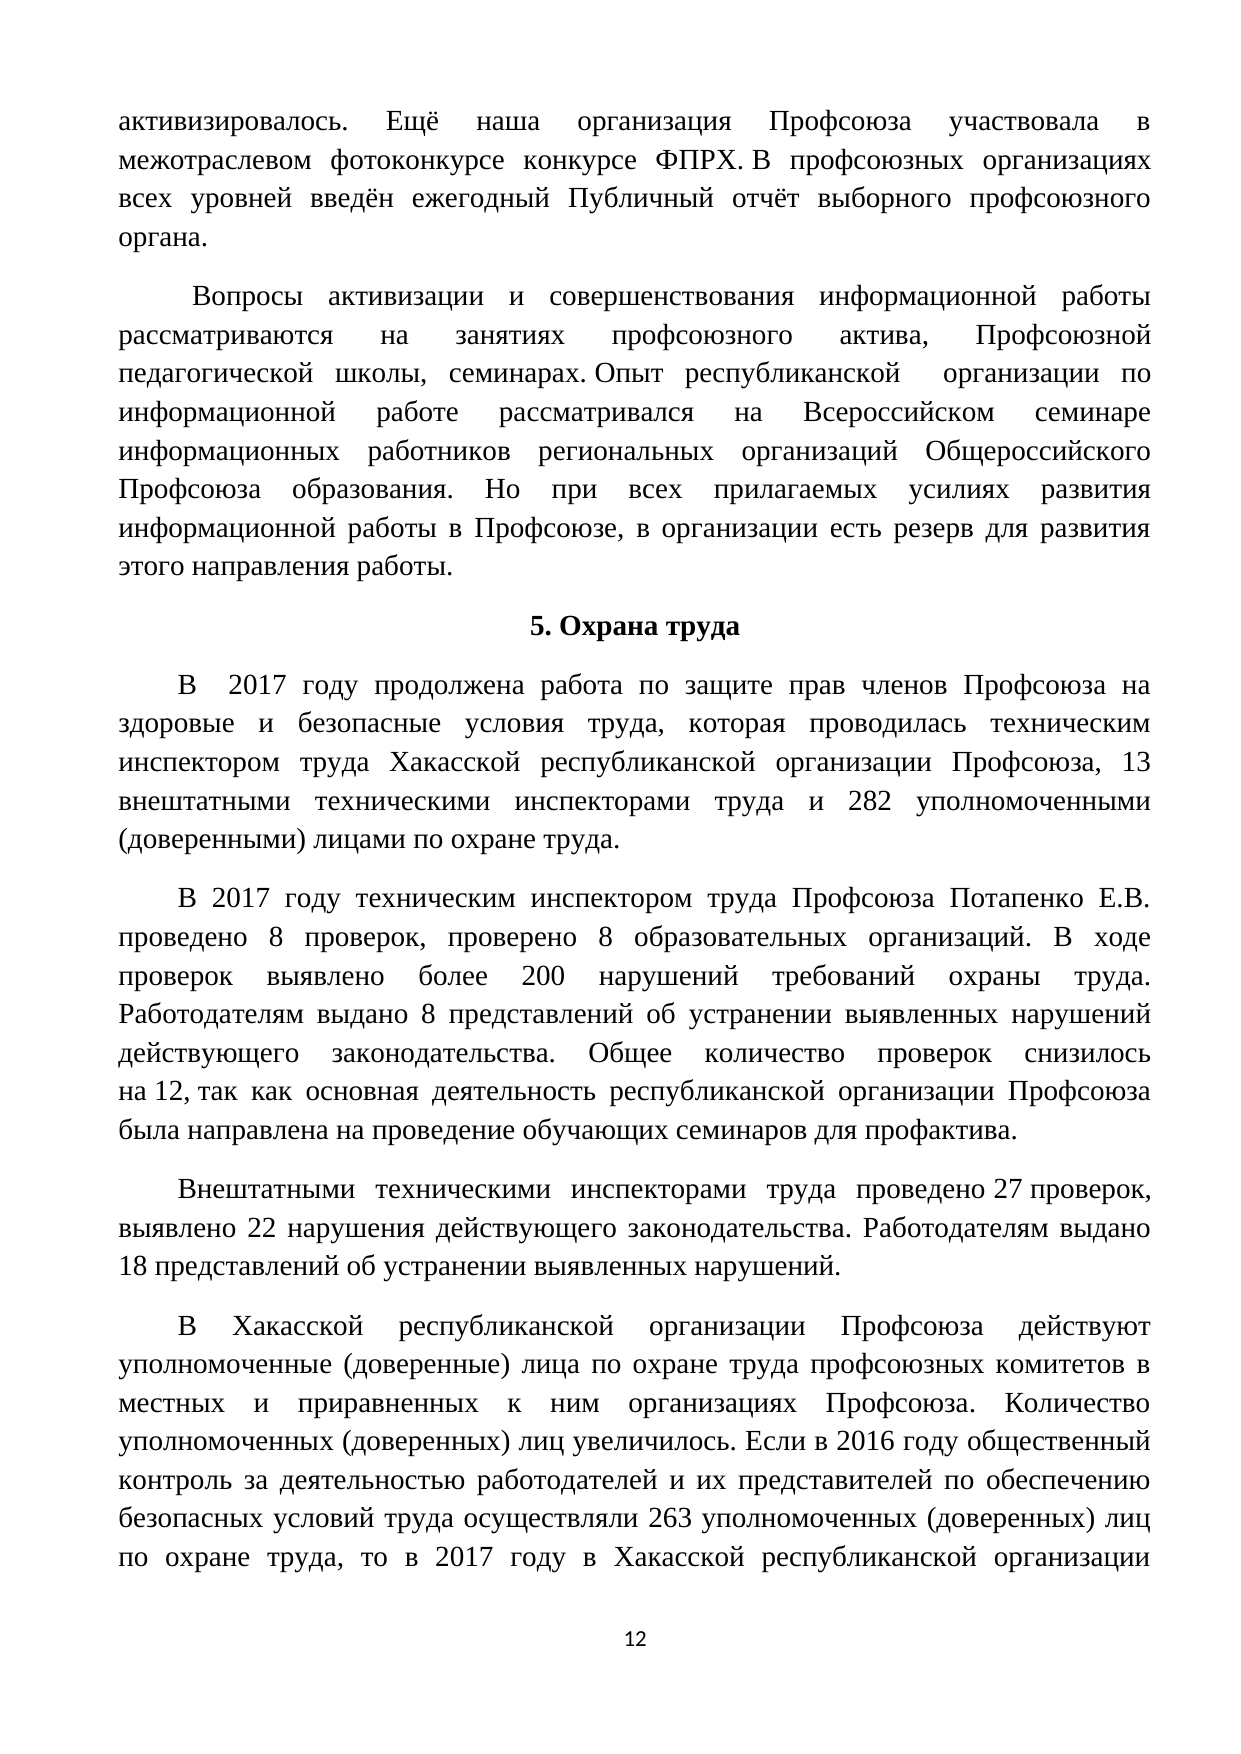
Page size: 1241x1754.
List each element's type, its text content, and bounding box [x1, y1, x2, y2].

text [118, 103, 1152, 253]
text В 2017 году техническим инспектором труда Профсоюза Потапенко Е.В. проведено 8 проверок, проверено 8 образовательных организаций. В ходе проверок выявлено более 200 нарушений требований охраны труда. Работодателям выдано 8 представлений об устранении выявленных нарушений действующего законодательства. Общее количество проверок снизилось на 12, так как основная деятельность республиканской организации Профсоюза была направлена на проведение обучающих семинаров для профактива. [118, 881, 1152, 1145]
text Внештатными техническими инспекторами труда проведено 27 проверок, выявлено 22 нарушения действующего законодательства. Работодателям выдано 18 представлений об устранении выявленных нарушений. [118, 1171, 1152, 1282]
text Вопросы активизации и совершенствования информационной работы рассматриваются на занятиях профсоюзного актива, Профсоюзной педагогической школы, семинарах. Опыт республиканской организации по информационной работе рассматривался на Всероссийском семинаре информационных работников региональных организаций Общероссийского Профсоюза образования. Но при всех прилагаемых усилиях развития информационной работы в Профсоюзе, в организации есть резерв для развития этого направления работы. [118, 278, 1152, 582]
text 5. Охрана труда [118, 608, 1152, 641]
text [118, 1308, 1152, 1572]
text В 2017 году продолжена работа по защите прав членов Профсоюза на здоровые и безопасные условия труда, которая проводилась техническим инспектором труда Хакасской республиканской организации Профсоюза, 13 внештатными техническими инспекторами труда и 282 уполномоченными (доверенными) лицами по охране труда. [118, 667, 1152, 855]
